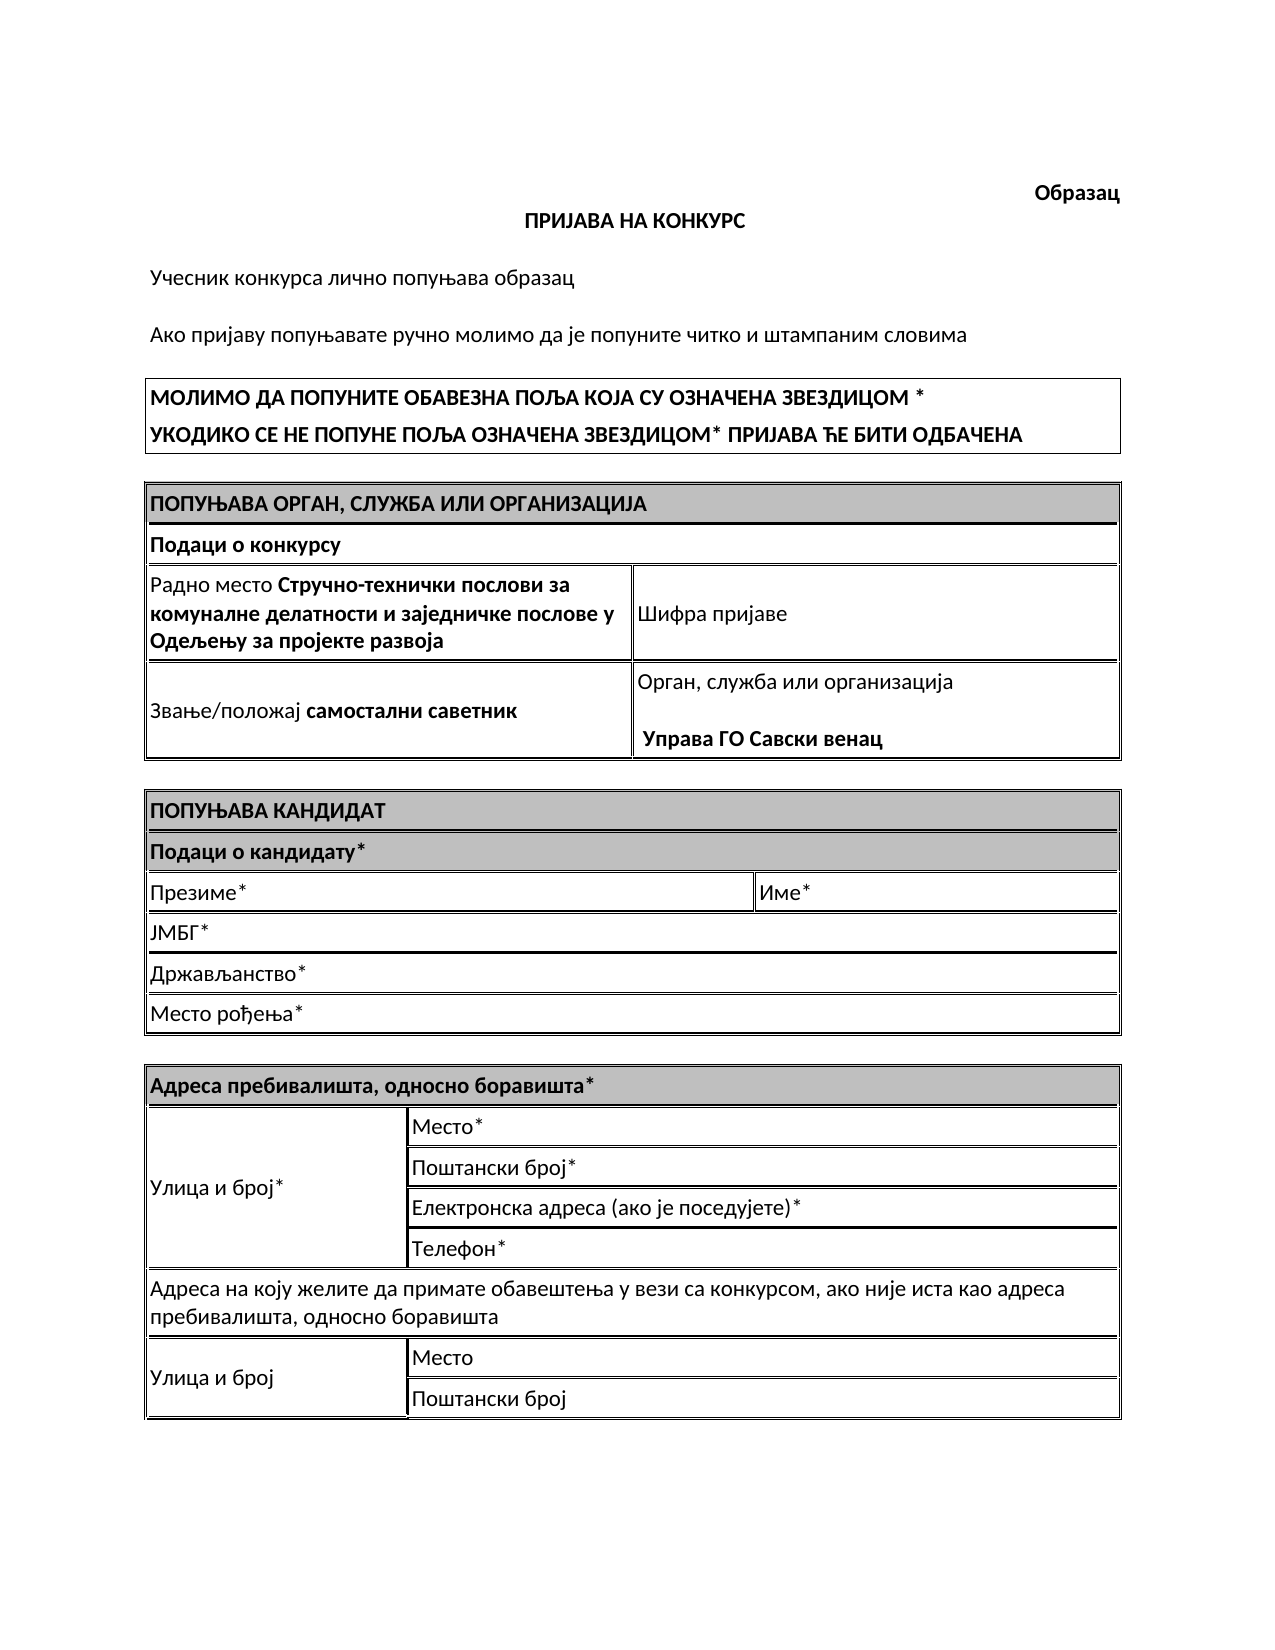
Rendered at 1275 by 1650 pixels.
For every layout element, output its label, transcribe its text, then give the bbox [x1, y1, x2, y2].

table_cell Име* [755, 870, 1120, 910]
text ПРИЈАВА НА КОНКУРС [150, 206, 1125, 234]
table_cell Шифра пријаве [633, 563, 1120, 659]
table_cell Држављанство* [147, 951, 1119, 992]
table_cell Место* [409, 1104, 1119, 1145]
table_cell ЈМБГ* [147, 910, 1119, 951]
table_cell Орган, служба или организација Управа ГО Савски венац [633, 659, 1119, 757]
table_cell Електронска адреса (ако је поседујете)* [409, 1185, 1119, 1226]
text Ако пријаву попуњавате ручно молимо да је попуните читко и штампаним словима [150, 320, 1125, 348]
table_cell Улица и број [147, 1335, 407, 1416]
table_cell Место рођења* [145, 992, 1120, 1032]
table_header Адреса пребивалишта, односно боравишта* [147, 1067, 1119, 1104]
table_cell Телефон* [409, 1226, 1119, 1267]
table_cell Поштански број [407, 1376, 1120, 1416]
table_cell Поштански број* [407, 1145, 1120, 1185]
table_cell Радно место Стручно-технички послови за комуналне делатности и заједничке послове у Одељењу за пројекте развоја [145, 563, 633, 659]
table_cell Презиме* [145, 870, 754, 910]
table_cell Подаци о кандидату* [147, 829, 1119, 870]
table_cell УКОДИКО СЕ НЕ ПОПУНЕ ПОЉА ОЗНАЧЕНА ЗВЕЗДИЦОМ* ПРИЈАВА ЋЕ БИТИ ОДБАЧЕНА [146, 416, 1120, 453]
table_header ПОПУЊАВА КАНДИДАТ [147, 792, 1119, 829]
table_header МОЛИМО ДА ПОПУНИТЕ ОБАВЕЗНА ПОЉА КОЈА СУ ОЗНАЧЕНА ЗВЕЗДИЦОМ * [146, 379, 1120, 416]
table_cell Подаци о конкурсу [147, 522, 1119, 563]
table_cell Улица и број* [147, 1104, 406, 1267]
table_cell Место [409, 1335, 1119, 1376]
table_header ПОПУЊАВА ОРГАН, СЛУЖБА ИЛИ ОРГАНИЗАЦИЈА [147, 485, 1119, 522]
table_cell Адреса на коју желите да примате обавештења у вези са конкурсом, ако није иста као адреса пребивалишта, односно боравишта [145, 1267, 1120, 1335]
text Учесник конкурса лично попуњава образац [150, 263, 1125, 291]
text Образац [150, 150, 1125, 206]
table_cell Звање/положај самостални саветник [147, 659, 633, 757]
